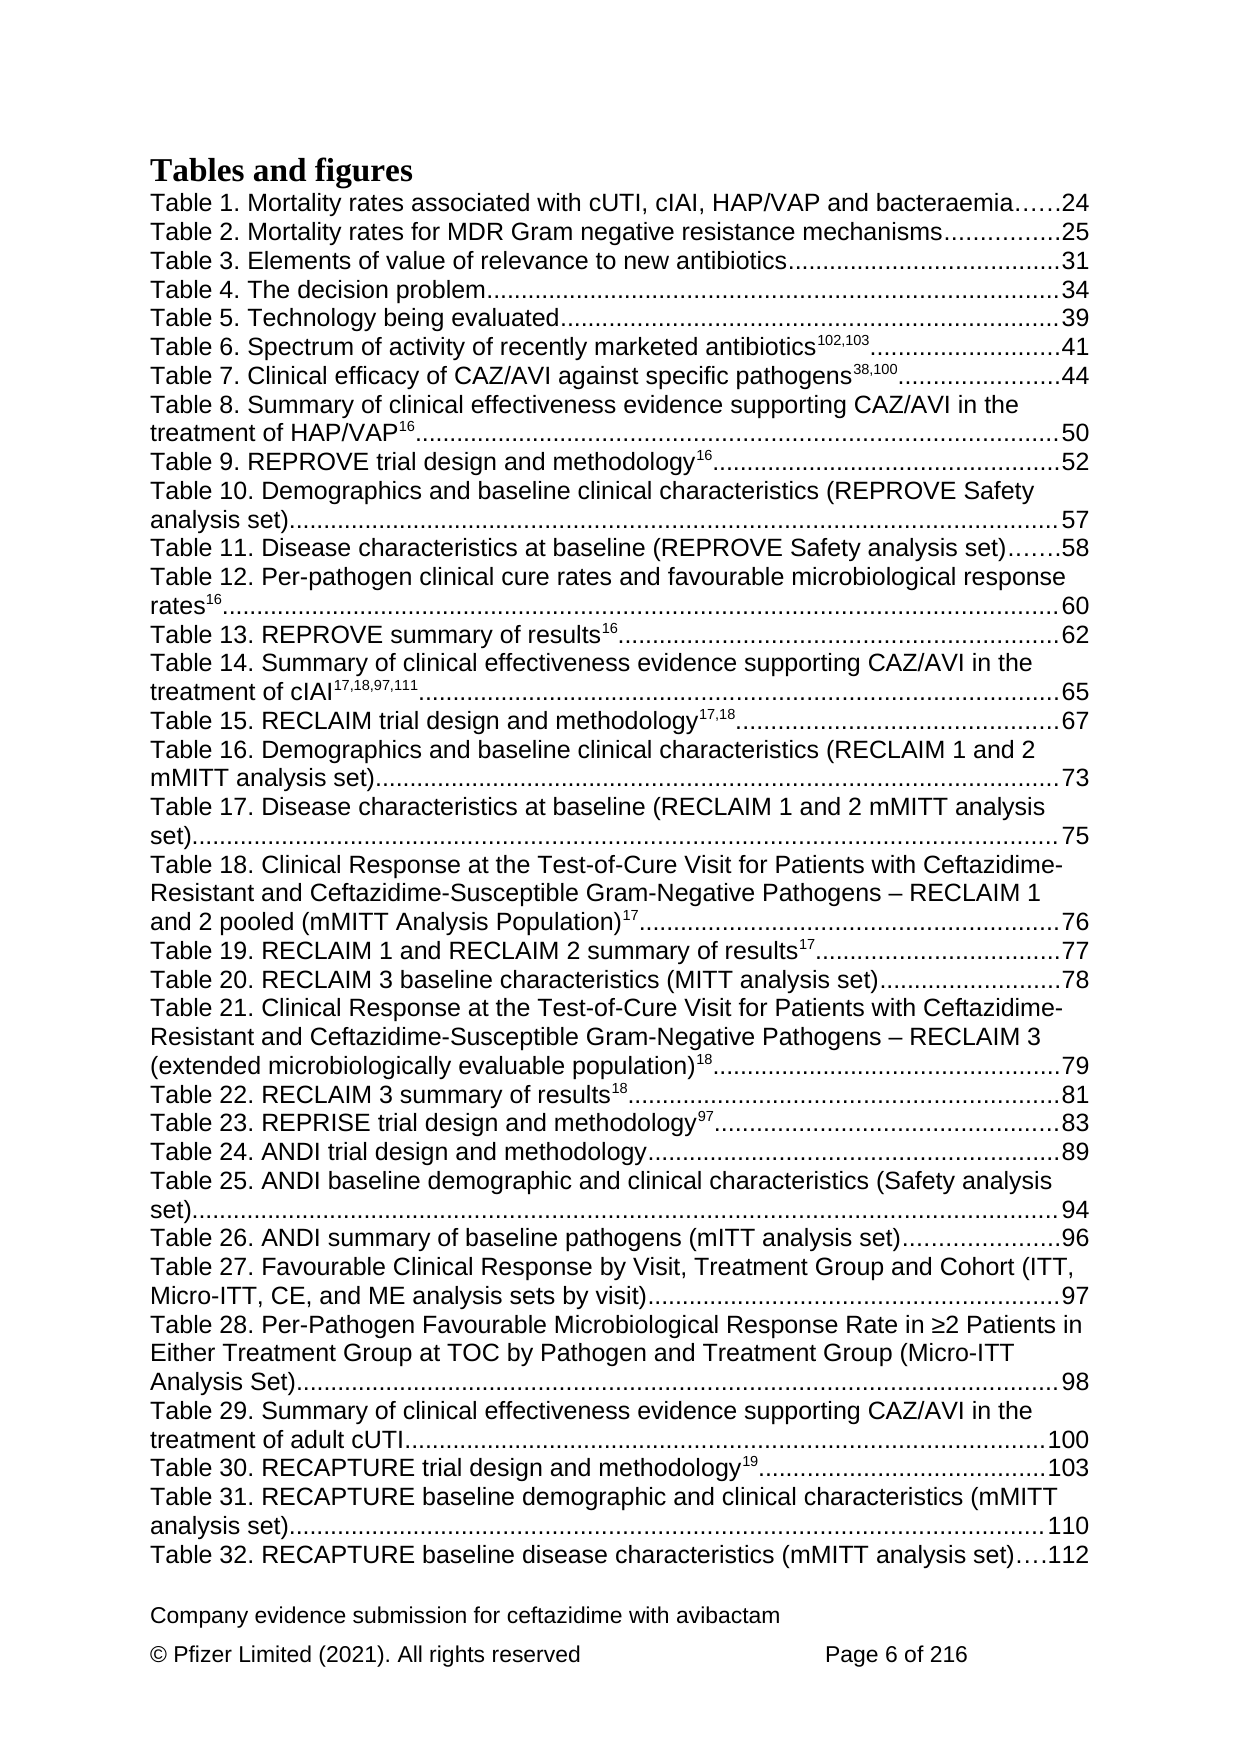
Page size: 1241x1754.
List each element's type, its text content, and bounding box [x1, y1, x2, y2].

text Table 22. RECLAIM 3 summary of results18 81 [150, 1079, 1090, 1108]
text Table 32. RECAPTURE baseline disease characteristics (mMITT analysis set) 112 [150, 1539, 1090, 1568]
text Table 2. Mortality rates for MDR Gram negative resistance mechanisms 25 [150, 217, 1090, 246]
text Table 3. Elements of value of relevance to new antibiotics 31 [150, 246, 1090, 274]
text Table 10. Demographics and baseline clinical characteristics (REPROVE Safety analysis set) 57 [150, 476, 1090, 533]
text Table 15. RECLAIM trial design and methodology17,18 67 [150, 706, 1090, 734]
text Table 28. Per-Pathogen Favourable Microbiological Response Rate in ≥2 Patients in Either Treatment Group at TOC by Pathogen and Treatment Group (Micro-ITT Analysis Set) 98 [150, 1309, 1090, 1396]
text Table 23. REPRISE trial design and methodology97 83 [150, 1108, 1090, 1137]
text Table 27. Favourable Clinical Response by Visit, Treatment Group and Cohort (ITT, Micro-ITT, CE, and ME analysis sets by visit) 97 [150, 1252, 1090, 1309]
text Table 18. Clinical Response at the Test-of-Cure Visit for Patients with Ceftazidime-Resistant and Ceftazidime-Susceptible Gram-Negative Pathogens – RECLAIM 1 and 2 pooled (mMITT Analysis Population)17 76 [150, 849, 1090, 936]
text Table 12. Per-pathogen clinical cure rates and favourable microbiological response rates16 60 [150, 562, 1090, 619]
text Table 6. Spectrum of activity of recently marketed antibiotics102,103 41 [150, 332, 1090, 361]
text Table 1. Mortality rates associated with cUTI, cIAI, HAP/VAP and bacteraemia 24 [150, 188, 1090, 217]
text Table 11. Disease characteristics at baseline (REPROVE Safety analysis set) 58 [150, 533, 1090, 562]
text Table 21. Clinical Response at the Test-of-Cure Visit for Patients with Ceftazidime-Resistant and Ceftazidime-Susceptible Gram-Negative Pathogens – RECLAIM 3 (extended microbiologically evaluable population)18 79 [150, 993, 1090, 1079]
text Table 19. RECLAIM 1 and RECLAIM 2 summary of results17 77 [150, 936, 1090, 964]
text Table 24. ANDI trial design and methodology 89 [150, 1137, 1090, 1166]
text Table 26. ANDI summary of baseline pathogens (mITT analysis set) 96 [150, 1223, 1090, 1252]
text Table 7. Clinical efficacy of CAZ/AVI against specific pathogens38,100 44 [150, 361, 1090, 389]
text Table 25. ANDI baseline demographic and clinical characteristics (Safety analysis set) 94 [150, 1166, 1090, 1223]
text Table 20. RECLAIM 3 baseline characteristics (MITT analysis set) 78 [150, 964, 1090, 993]
text Table 31. RECAPTURE baseline demographic and clinical characteristics (mMITT analysis set) 110 [150, 1482, 1090, 1539]
text Table 29. Summary of clinical effectiveness evidence supporting CAZ/AVI in the treatment of adult cUTI 100 [150, 1396, 1090, 1453]
text Table 9. REPROVE trial design and methodology16 52 [150, 447, 1090, 476]
text Table 14. Summary of clinical effectiveness evidence supporting CAZ/AVI in the treatment of cIAI17,18,97,111 65 [150, 648, 1090, 706]
text Table 8. Summary of clinical effectiveness evidence supporting CAZ/AVI in the treatment of HAP/VAP16 50 [150, 389, 1090, 447]
text Table 4. The decision problem 34 [150, 274, 1090, 303]
text Table 16. Demographics and baseline clinical characteristics (RECLAIM 1 and 2 mMITT analysis set) 73 [150, 734, 1090, 792]
text Tables and figures [150, 150, 1090, 188]
text Table 30. RECAPTURE trial design and methodology19 103 [150, 1453, 1090, 1482]
text Table 5. Technology being evaluated 39 [150, 303, 1090, 332]
text Table 17. Disease characteristics at baseline (RECLAIM 1 and 2 mMITT analysis set) 75 [150, 792, 1090, 849]
text Table 13. REPROVE summary of results16 62 [150, 619, 1090, 648]
